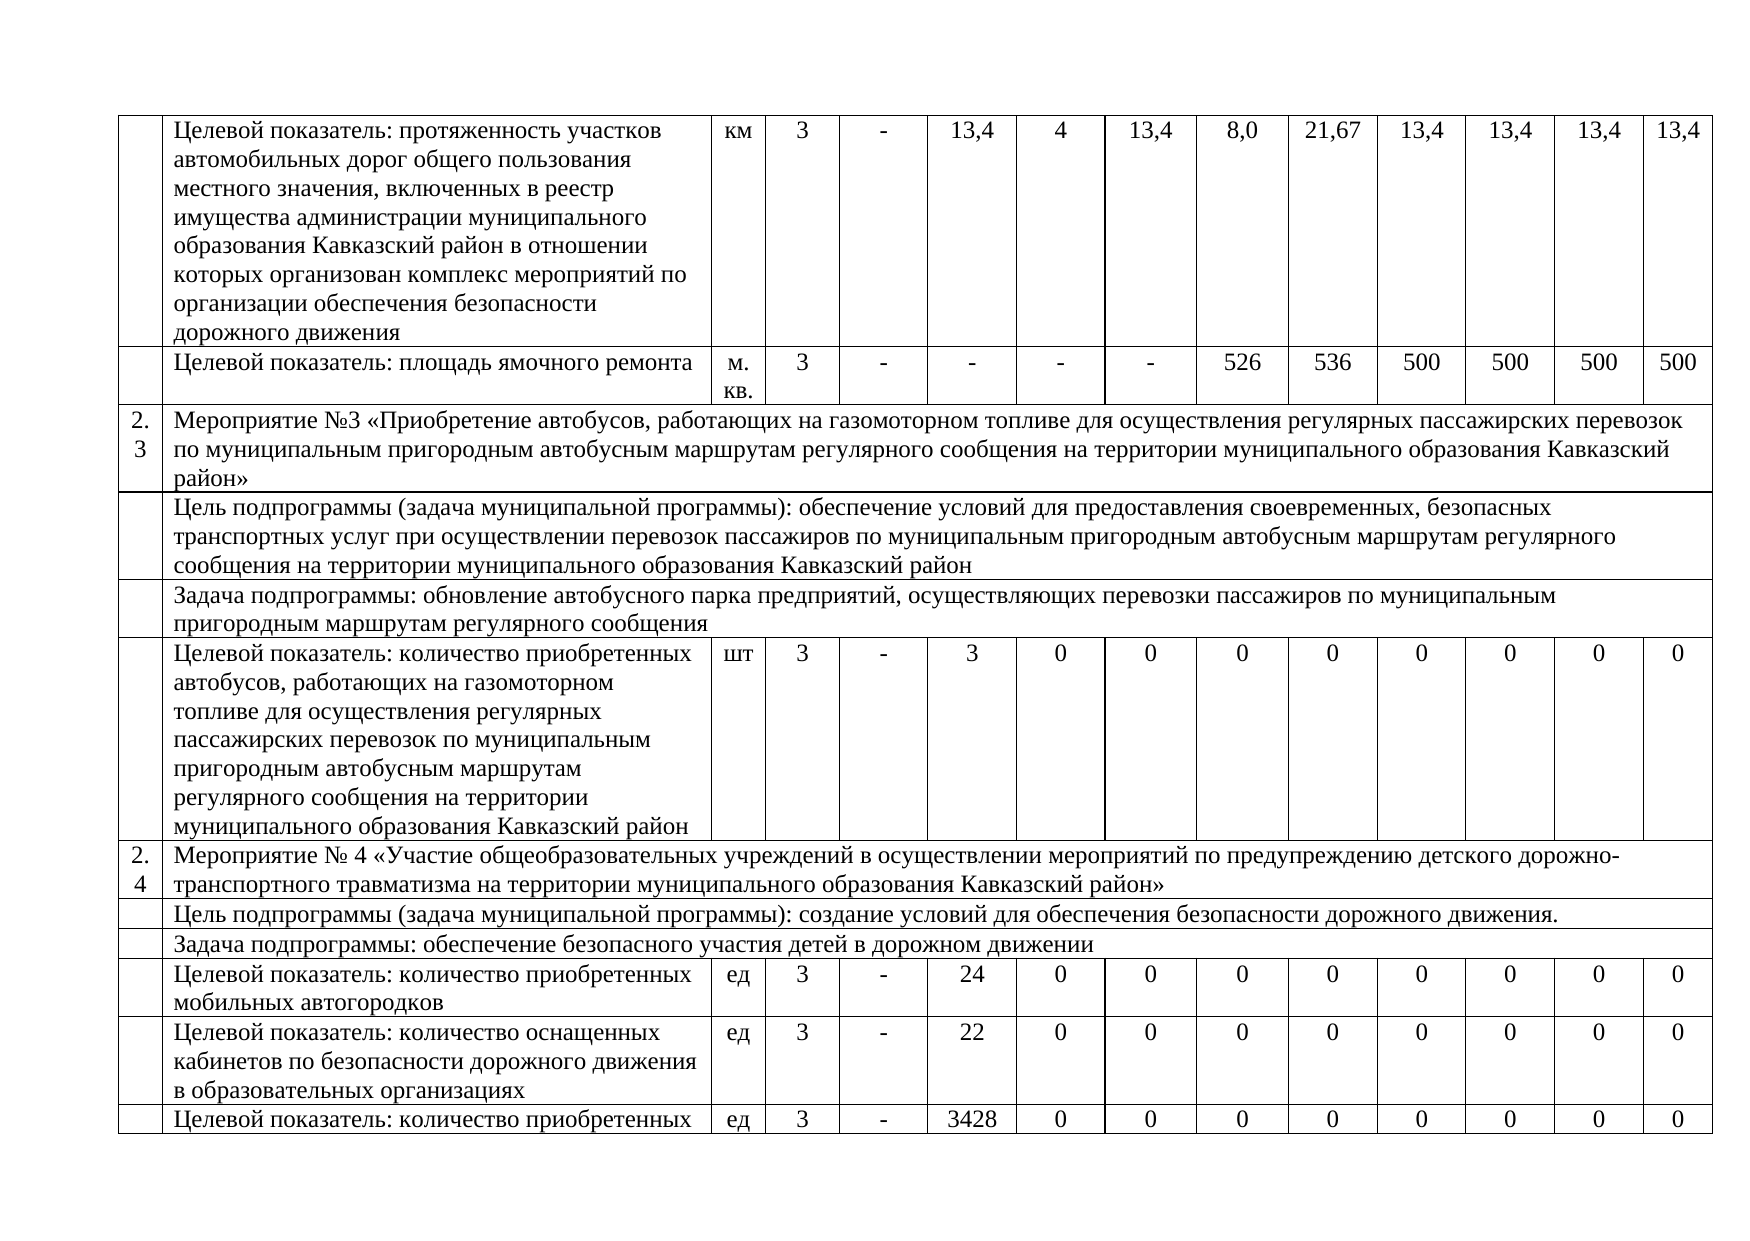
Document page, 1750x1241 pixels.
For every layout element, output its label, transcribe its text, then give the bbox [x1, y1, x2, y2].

table_cell 0 [1289, 638, 1377, 839]
table_cell 0 [1466, 959, 1554, 1016]
table_cell [119, 959, 162, 1016]
table_cell 3 [766, 959, 839, 1016]
table_cell 0 [1378, 1017, 1465, 1103]
table_cell 13,4 [1106, 116, 1196, 346]
table_cell 3428 [928, 1105, 1016, 1133]
table_cell м.кв. [712, 347, 765, 404]
table_cell 0 [1555, 638, 1643, 839]
table_cell 0 [1017, 959, 1104, 1016]
table_cell Задача подпрограммы: обновление автобусного парка предприятий, осуществляющих перевозки пассажиров по муниципальным пригородным маршрутам регулярного сообщения [163, 580, 1712, 637]
table_cell [119, 493, 162, 579]
table_cell шт [712, 638, 765, 839]
table_cell [119, 638, 162, 839]
table_cell ед [712, 1017, 765, 1103]
table_cell [119, 899, 162, 928]
table_cell 0 [1378, 638, 1465, 839]
table_cell 21,67 [1289, 116, 1377, 346]
table_cell 3 [766, 638, 839, 839]
table_cell 0 [1555, 1017, 1643, 1103]
table_cell 13,4 [1466, 116, 1554, 346]
table_cell 4 [1017, 116, 1104, 346]
table_cell км [712, 116, 765, 346]
table_cell 8,0 [1197, 116, 1288, 346]
table_cell 13,4 [1555, 116, 1643, 346]
table_cell Целевой показатель: количество приобретенных автобусов, работающих на газомоторном топливе для осуществления регулярных пассажирских перевозок по муниципальным пригородным автобусным маршрутам регулярного сообщения на территории муниципального образования Кавказский район [163, 638, 711, 839]
table_cell 2.4 [119, 841, 162, 898]
table_cell 22 [928, 1017, 1016, 1103]
table_cell 0 [1289, 1017, 1377, 1103]
table_cell 500 [1378, 347, 1465, 404]
table_cell 500 [1555, 347, 1643, 404]
table_cell 3 [766, 347, 839, 404]
table_cell - [840, 638, 927, 839]
table_cell - [840, 116, 927, 346]
table_cell - [928, 347, 1016, 404]
table_cell 3 [766, 1105, 839, 1133]
table_cell 0 [1555, 959, 1643, 1016]
table_cell 2.3 [119, 405, 162, 491]
table_cell 0 [1289, 1105, 1377, 1133]
table_cell Цель подпрограммы (задача муниципальной программы): создание условий для обеспечения безопасности дорожного движения. [163, 899, 1712, 928]
table_cell [119, 347, 162, 404]
table_cell 0 [1289, 959, 1377, 1016]
table_cell - [840, 1017, 927, 1103]
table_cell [163, 1105, 711, 1133]
table_cell 0 [1466, 1105, 1554, 1133]
table_cell - [1106, 347, 1196, 404]
table_cell 526 [1197, 347, 1288, 404]
table_cell - [840, 347, 927, 404]
table_cell 0 [1644, 1017, 1712, 1103]
table_cell 0 [1106, 1105, 1196, 1133]
table_cell 0 [1106, 638, 1196, 839]
table_cell Целевой показатель: количество оснащенных кабинетов по безопасности дорожного движения в образовательных организациях [163, 1017, 711, 1103]
table_cell 0 [1197, 959, 1288, 1016]
table_cell 24 [928, 959, 1016, 1016]
table_cell 0 [1466, 1017, 1554, 1103]
table_cell 0 [1017, 638, 1104, 839]
table_cell ед [712, 959, 765, 1016]
table_cell 3 [766, 1017, 839, 1103]
table_cell Цель подпрограммы (задача муниципальной программы): обеспечение условий для предоставления своевременных, безопасных транспортных услуг при осуществлении перевозок пассажиров по муниципальным пригородным автобусным маршрутам регулярного сообщения на территории муниципального образования Кавказский район [163, 493, 1712, 579]
table_cell 0 [1017, 1105, 1104, 1133]
table_cell Мероприятие № 4 «Участие общеобразовательных учреждений в осуществлении мероприятий по предупреждению детского дорожно-транспортного травматизма на территории муниципального образования Кавказский район» [163, 841, 1712, 898]
table_cell 0 [1106, 1017, 1196, 1103]
table_cell 13,4 [1644, 116, 1712, 346]
table_cell 0 [1378, 1105, 1465, 1133]
table_cell Задача подпрограммы: обеспечение безопасного участия детей в дорожном движении [163, 929, 1712, 958]
table_cell 0 [1106, 959, 1196, 1016]
table_cell [119, 929, 162, 958]
table_cell 3 [766, 116, 839, 346]
table_cell 0 [1197, 1017, 1288, 1103]
table_cell 3 [928, 638, 1016, 839]
table_cell - [840, 1105, 927, 1133]
table_cell Мероприятие №3 «Приобретение автобусов, работающих на газомоторном топливе для осуществления регулярных пассажирских перевозок по муниципальным пригородным автобусным маршрутам регулярного сообщения на территории муниципального образования Кавказский район» [163, 405, 1712, 491]
table_cell - [840, 959, 927, 1016]
table_cell 0 [1017, 1017, 1104, 1103]
table_cell [119, 1017, 162, 1103]
table_cell 0 [1644, 959, 1712, 1016]
table_cell 0 [1644, 1105, 1712, 1133]
table_cell 500 [1466, 347, 1554, 404]
table_cell [119, 1105, 162, 1133]
table_cell Целевой показатель: количество приобретенных мобильных автогородков [163, 959, 711, 1016]
table_cell [119, 116, 162, 346]
table_cell [119, 580, 162, 637]
table_cell 13,4 [928, 116, 1016, 346]
table_cell 500 [1644, 347, 1712, 404]
table_cell Целевой показатель: площадь ямочного ремонта [163, 347, 711, 404]
table_cell ед [712, 1105, 765, 1133]
table_cell 0 [1466, 638, 1554, 839]
table_cell - [1017, 347, 1104, 404]
table_cell 0 [1197, 638, 1288, 839]
table_cell 0 [1197, 1105, 1288, 1133]
table_cell 0 [1644, 638, 1712, 839]
table_cell 0 [1378, 959, 1465, 1016]
table_cell Целевой показатель: протяженность участков автомобильных дорог общего пользования местного значения, включенных в реестр имущества администрации муниципального образования Кавказский район в отношении которых организован комплекс мероприятий по организации обеспечения безопасности дорожного движения [163, 116, 711, 346]
table_cell 13,4 [1378, 116, 1465, 346]
table_cell 536 [1289, 347, 1377, 404]
table_cell 0 [1555, 1105, 1643, 1133]
